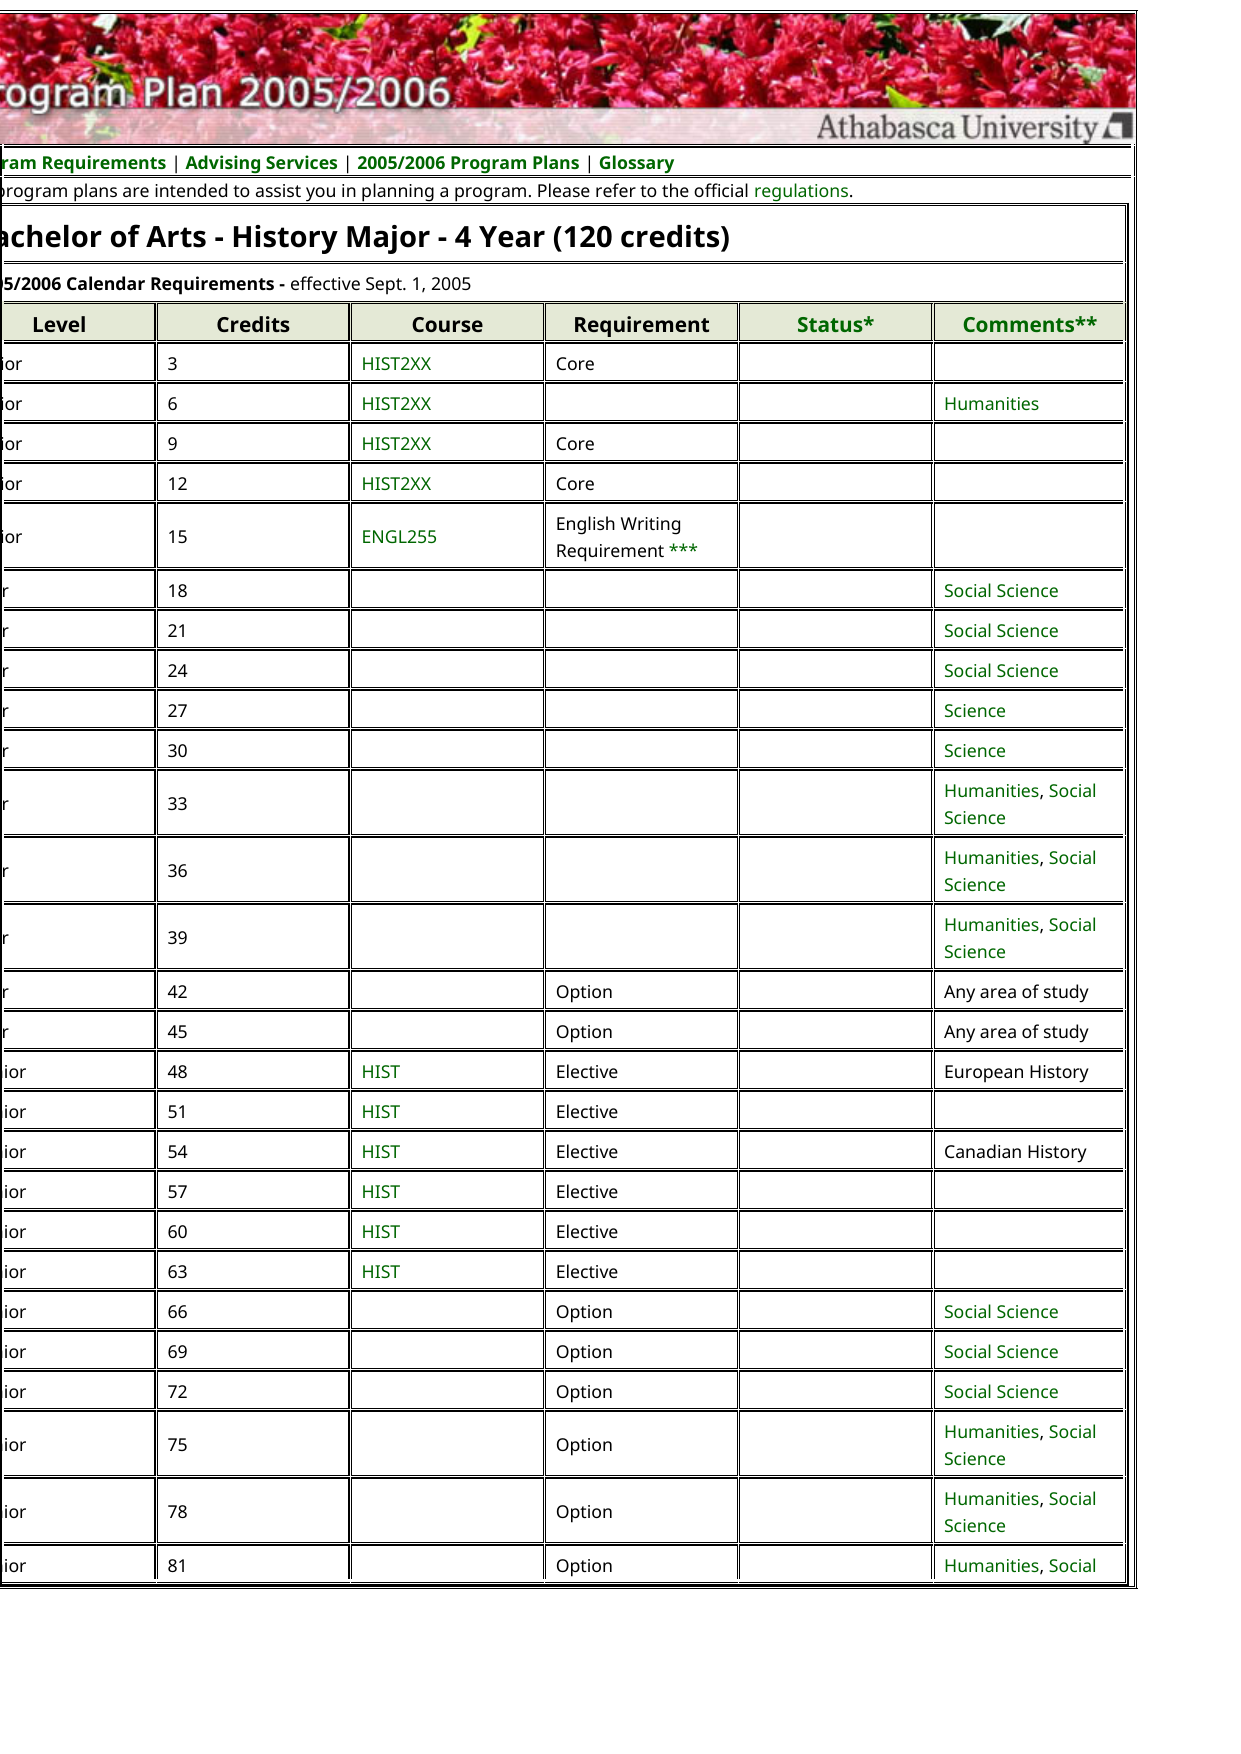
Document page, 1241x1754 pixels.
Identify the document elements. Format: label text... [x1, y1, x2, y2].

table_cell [2, 175, 1134, 1586]
picture [0, 14, 1136, 144]
table_cell Program Requirements | Advising Services | 2005/2006 Program Plans | Glossary [0, 144, 1136, 174]
